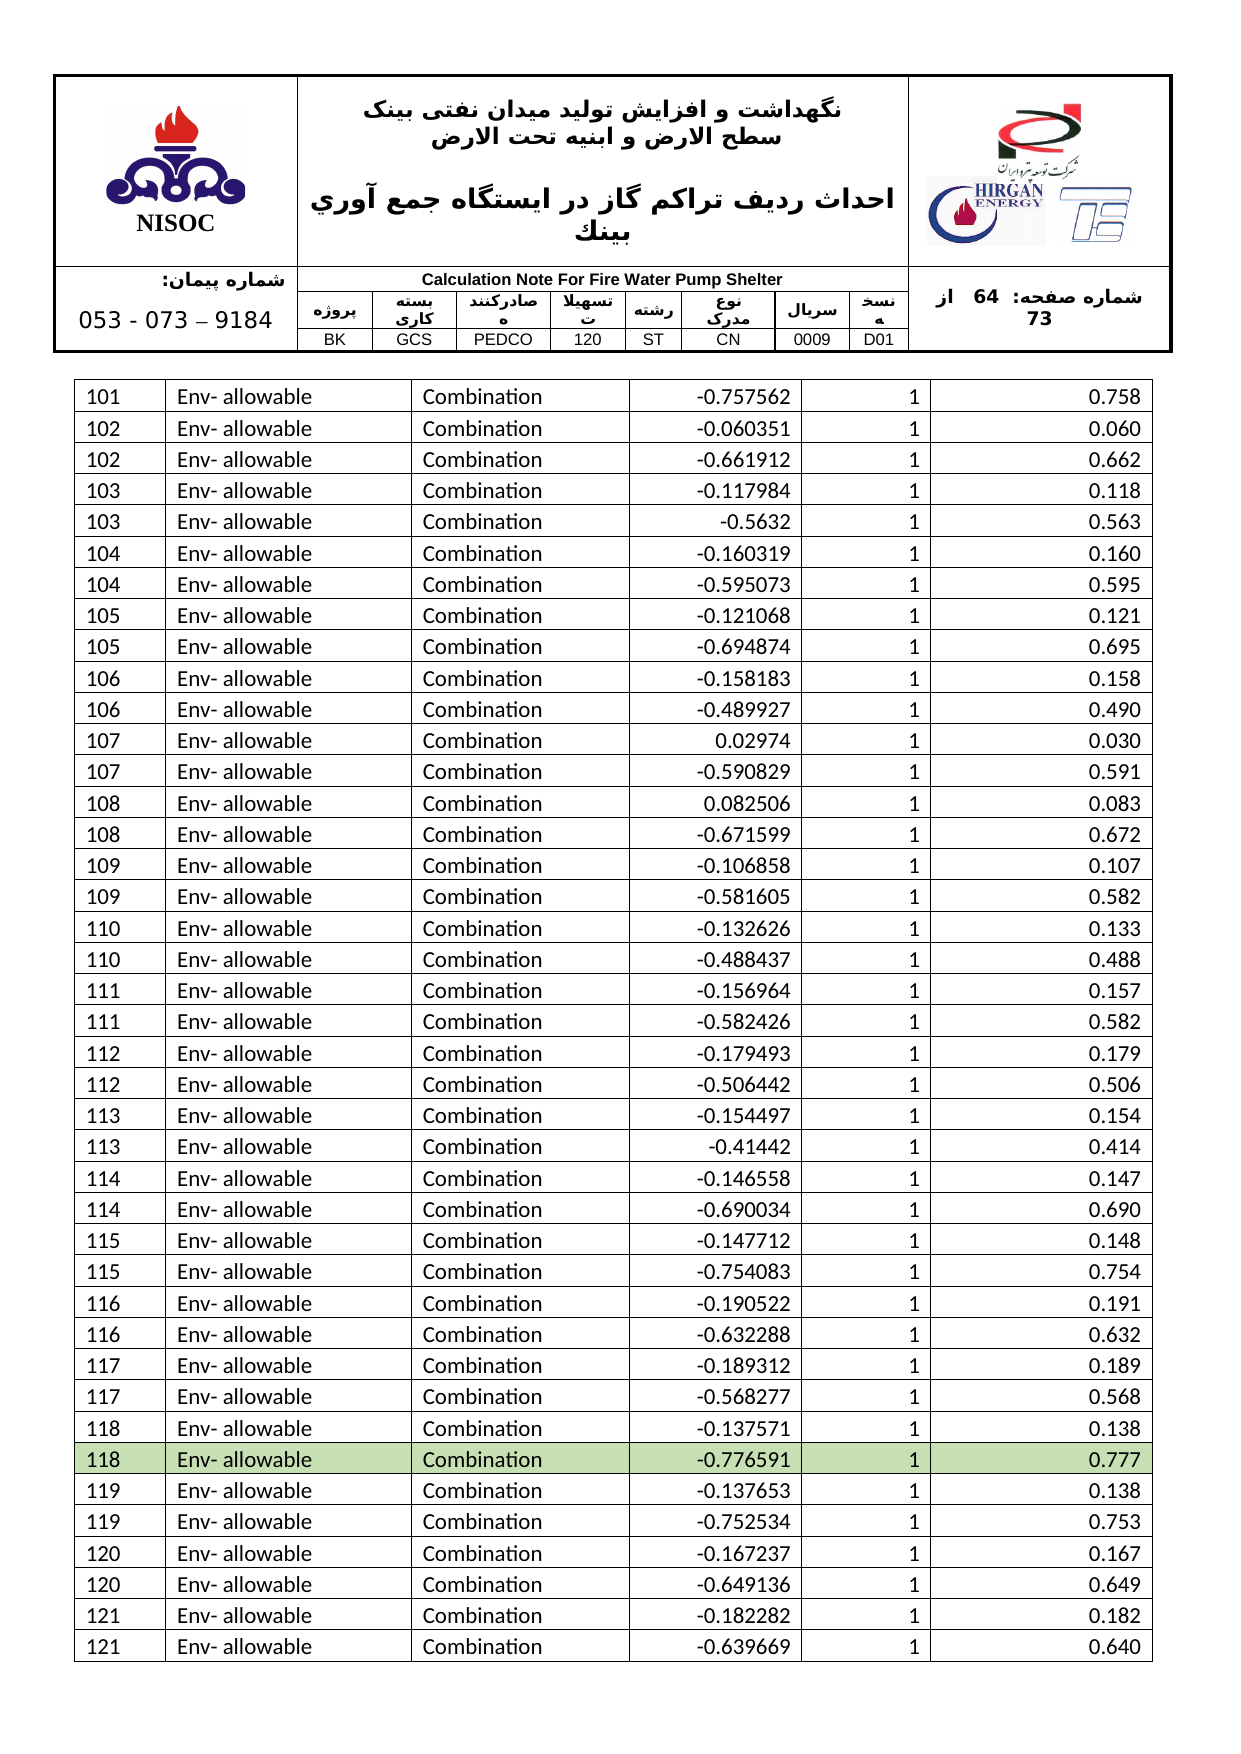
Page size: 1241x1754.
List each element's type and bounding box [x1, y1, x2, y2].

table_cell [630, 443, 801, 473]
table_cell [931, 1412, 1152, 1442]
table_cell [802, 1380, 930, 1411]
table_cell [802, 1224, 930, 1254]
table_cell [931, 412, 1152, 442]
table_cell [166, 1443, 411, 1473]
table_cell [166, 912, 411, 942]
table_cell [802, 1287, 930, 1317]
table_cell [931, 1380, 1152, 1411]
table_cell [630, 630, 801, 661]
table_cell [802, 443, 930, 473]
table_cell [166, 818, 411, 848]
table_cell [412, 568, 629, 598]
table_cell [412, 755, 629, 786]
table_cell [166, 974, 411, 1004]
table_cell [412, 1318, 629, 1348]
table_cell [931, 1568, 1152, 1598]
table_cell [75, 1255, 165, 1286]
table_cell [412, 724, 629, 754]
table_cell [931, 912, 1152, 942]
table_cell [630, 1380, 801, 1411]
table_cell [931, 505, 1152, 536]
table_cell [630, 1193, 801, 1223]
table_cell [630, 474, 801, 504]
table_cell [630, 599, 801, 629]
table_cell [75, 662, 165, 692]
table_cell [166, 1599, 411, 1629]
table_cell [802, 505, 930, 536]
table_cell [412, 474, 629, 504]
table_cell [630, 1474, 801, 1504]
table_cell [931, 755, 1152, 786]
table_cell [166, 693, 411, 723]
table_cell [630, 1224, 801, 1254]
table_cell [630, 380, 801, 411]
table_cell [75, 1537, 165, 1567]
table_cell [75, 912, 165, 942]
picture [927, 103, 1082, 246]
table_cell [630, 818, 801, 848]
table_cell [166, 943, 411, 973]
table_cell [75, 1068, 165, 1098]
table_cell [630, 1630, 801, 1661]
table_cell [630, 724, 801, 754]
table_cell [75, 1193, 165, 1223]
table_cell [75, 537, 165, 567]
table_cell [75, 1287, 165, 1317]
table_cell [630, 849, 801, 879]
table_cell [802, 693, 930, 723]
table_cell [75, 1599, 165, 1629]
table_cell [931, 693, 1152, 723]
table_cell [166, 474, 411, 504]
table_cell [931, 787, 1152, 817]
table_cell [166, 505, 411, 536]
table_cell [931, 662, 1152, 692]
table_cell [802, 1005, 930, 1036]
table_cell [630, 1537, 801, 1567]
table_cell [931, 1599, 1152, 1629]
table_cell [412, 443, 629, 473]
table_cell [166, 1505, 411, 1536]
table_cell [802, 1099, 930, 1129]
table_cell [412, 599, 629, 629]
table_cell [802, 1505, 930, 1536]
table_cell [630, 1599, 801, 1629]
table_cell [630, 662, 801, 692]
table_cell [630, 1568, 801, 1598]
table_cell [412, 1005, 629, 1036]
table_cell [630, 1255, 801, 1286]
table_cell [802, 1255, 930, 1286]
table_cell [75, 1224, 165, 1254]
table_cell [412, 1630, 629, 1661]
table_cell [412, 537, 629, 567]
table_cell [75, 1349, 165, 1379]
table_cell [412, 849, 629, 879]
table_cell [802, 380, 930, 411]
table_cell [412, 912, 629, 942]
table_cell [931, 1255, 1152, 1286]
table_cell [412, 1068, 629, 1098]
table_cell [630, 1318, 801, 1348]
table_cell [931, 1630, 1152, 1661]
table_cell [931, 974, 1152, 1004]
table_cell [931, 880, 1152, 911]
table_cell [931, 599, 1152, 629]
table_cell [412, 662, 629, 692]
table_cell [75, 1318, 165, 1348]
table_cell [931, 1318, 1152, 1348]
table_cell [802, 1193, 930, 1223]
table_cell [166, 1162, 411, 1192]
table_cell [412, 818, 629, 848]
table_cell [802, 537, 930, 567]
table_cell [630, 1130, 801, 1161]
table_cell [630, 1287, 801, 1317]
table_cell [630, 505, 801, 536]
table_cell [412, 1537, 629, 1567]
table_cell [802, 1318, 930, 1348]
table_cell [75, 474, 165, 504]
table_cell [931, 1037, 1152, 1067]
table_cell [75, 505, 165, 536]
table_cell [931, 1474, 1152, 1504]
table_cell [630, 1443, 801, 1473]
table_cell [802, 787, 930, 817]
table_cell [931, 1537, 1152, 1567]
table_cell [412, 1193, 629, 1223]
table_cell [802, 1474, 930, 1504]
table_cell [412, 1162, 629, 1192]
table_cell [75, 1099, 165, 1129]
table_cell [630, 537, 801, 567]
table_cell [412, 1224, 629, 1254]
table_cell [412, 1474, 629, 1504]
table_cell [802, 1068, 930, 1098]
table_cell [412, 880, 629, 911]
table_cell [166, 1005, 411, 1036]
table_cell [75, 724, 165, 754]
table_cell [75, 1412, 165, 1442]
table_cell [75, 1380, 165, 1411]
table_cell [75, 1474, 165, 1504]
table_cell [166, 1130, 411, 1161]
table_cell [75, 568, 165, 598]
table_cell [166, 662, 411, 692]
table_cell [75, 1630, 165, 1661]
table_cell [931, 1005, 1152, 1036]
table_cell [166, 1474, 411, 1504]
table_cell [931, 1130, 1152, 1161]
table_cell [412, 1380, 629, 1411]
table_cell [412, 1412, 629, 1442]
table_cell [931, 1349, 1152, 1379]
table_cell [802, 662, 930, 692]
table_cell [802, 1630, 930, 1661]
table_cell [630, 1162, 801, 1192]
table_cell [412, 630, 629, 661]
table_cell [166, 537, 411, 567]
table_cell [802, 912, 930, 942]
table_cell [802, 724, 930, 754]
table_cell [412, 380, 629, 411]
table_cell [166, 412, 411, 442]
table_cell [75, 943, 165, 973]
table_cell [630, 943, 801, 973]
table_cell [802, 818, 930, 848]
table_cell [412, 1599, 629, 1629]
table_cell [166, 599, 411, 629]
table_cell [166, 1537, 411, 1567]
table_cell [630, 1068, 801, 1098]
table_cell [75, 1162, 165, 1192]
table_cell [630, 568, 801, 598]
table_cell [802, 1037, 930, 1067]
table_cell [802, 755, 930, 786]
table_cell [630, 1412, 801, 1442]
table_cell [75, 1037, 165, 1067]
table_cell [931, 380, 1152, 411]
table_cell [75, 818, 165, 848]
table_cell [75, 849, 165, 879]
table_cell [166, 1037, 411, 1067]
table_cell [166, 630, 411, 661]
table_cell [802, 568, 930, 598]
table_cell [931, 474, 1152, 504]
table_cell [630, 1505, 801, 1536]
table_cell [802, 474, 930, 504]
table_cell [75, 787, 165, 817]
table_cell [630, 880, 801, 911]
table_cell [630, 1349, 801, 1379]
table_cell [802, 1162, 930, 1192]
picture [106, 106, 245, 208]
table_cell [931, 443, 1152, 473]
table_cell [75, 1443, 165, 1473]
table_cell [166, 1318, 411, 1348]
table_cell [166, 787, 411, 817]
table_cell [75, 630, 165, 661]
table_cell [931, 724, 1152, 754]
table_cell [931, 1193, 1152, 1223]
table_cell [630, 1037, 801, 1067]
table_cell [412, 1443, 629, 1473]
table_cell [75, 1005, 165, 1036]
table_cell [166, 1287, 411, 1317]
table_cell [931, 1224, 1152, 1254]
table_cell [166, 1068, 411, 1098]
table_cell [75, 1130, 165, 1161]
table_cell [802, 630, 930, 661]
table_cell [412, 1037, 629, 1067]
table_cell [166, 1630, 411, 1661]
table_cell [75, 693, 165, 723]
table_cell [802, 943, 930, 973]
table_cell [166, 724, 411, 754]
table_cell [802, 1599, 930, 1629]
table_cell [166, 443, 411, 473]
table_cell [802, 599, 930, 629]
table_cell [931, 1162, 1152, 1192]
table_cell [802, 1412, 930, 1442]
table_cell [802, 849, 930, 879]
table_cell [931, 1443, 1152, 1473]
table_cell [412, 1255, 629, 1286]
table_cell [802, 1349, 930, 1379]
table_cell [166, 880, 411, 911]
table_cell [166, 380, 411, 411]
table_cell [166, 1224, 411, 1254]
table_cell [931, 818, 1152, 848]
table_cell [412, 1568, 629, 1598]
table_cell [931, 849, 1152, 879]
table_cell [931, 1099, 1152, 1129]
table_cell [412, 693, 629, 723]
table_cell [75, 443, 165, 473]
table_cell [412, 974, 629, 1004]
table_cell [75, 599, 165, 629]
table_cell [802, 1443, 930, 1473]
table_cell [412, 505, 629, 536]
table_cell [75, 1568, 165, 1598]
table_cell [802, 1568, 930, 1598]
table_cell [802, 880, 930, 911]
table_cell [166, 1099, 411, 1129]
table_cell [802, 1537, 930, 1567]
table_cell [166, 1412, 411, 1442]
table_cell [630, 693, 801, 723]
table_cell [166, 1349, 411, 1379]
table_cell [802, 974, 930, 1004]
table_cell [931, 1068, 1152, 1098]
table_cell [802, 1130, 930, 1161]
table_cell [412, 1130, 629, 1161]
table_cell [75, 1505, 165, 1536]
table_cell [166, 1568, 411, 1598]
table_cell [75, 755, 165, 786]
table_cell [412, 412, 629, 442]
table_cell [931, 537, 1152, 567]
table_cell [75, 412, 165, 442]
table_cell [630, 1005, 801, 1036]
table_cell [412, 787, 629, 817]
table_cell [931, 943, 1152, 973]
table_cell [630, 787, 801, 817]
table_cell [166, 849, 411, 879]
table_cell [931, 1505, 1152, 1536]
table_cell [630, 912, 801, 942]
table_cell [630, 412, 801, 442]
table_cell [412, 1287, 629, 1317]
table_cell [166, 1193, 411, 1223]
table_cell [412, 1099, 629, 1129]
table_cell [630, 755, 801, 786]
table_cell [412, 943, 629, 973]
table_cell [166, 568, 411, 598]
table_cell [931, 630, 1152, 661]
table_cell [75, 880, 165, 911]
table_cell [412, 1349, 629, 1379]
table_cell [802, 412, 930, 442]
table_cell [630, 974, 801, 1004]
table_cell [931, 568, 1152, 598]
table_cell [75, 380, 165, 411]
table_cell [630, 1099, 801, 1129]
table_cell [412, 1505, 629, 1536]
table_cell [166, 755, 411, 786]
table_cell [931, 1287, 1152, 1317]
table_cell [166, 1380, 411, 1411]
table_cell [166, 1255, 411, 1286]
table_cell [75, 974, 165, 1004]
